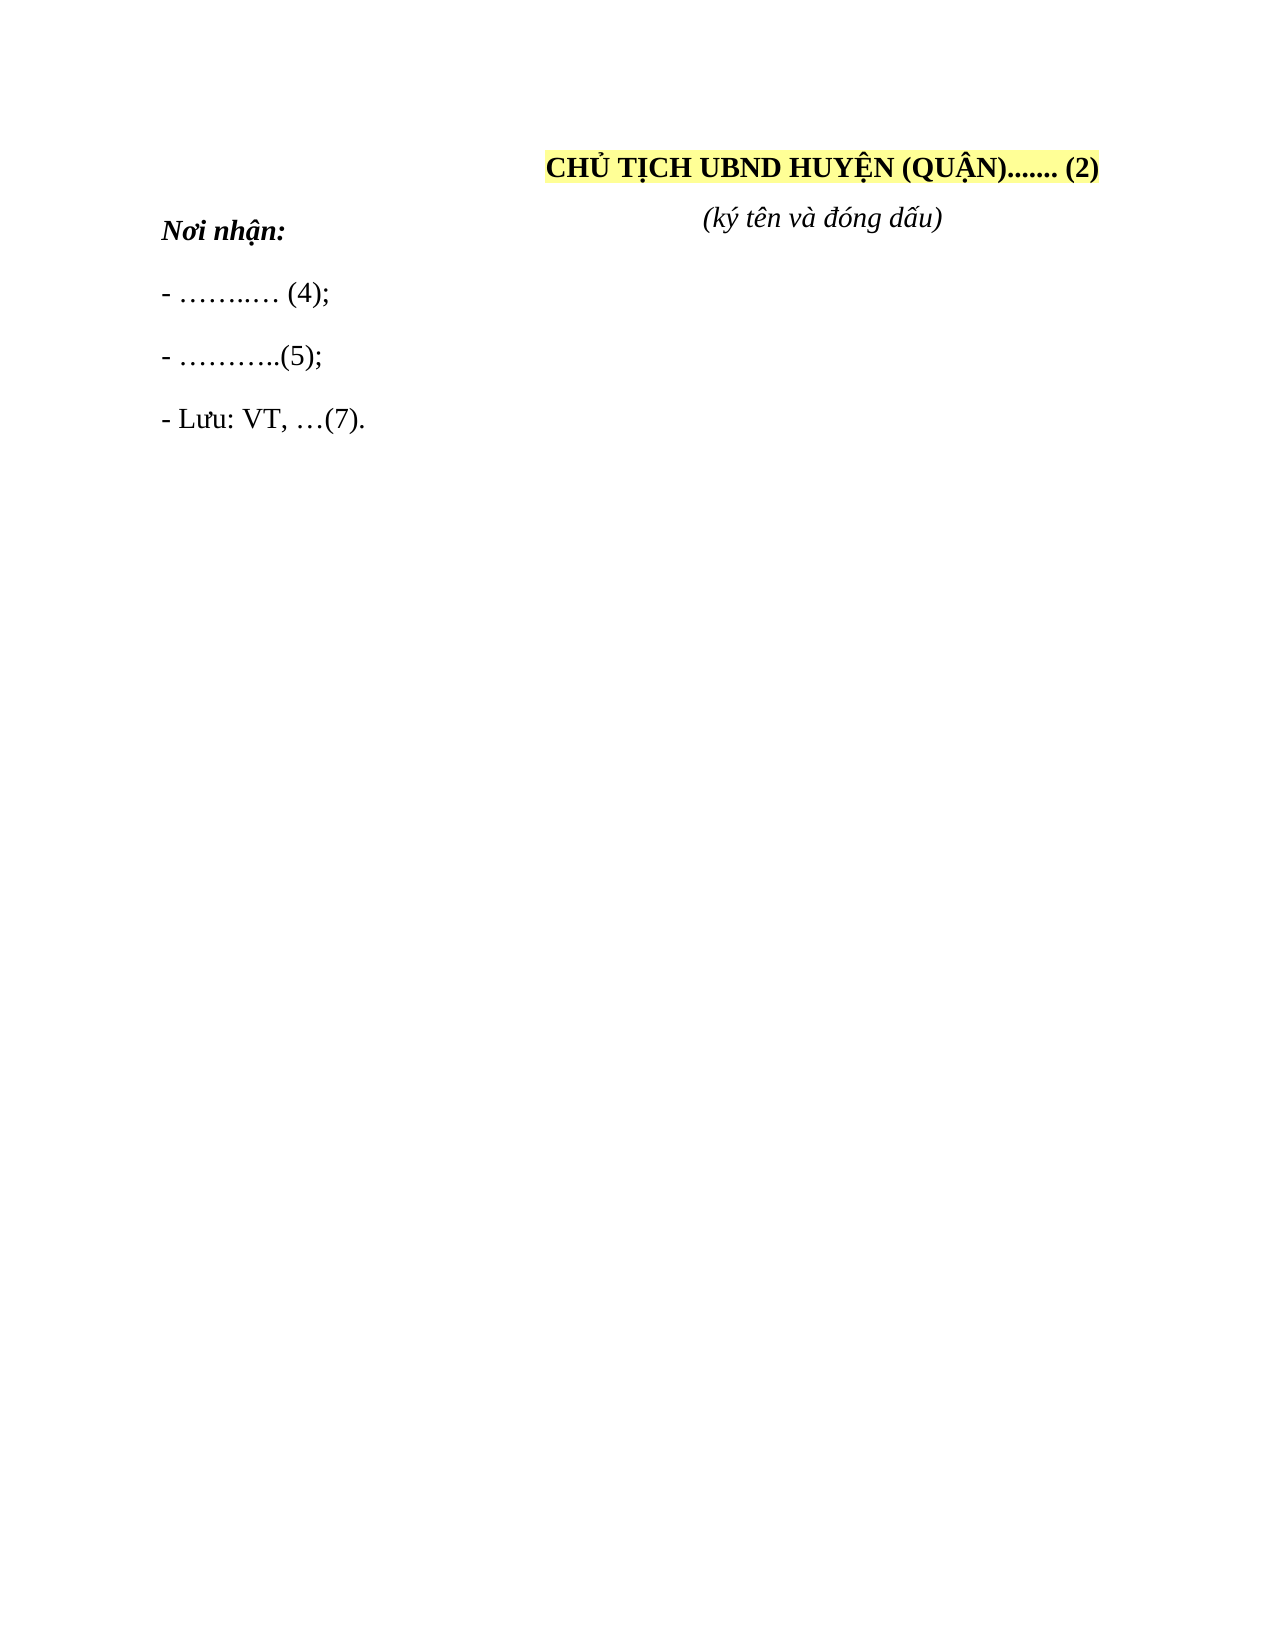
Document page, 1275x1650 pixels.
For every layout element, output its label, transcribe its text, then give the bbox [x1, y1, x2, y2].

table_header Nơi nhận: - ……..… (4); - ………..(5); - Lưu: VT, …(7). [150, 150, 509, 460]
table_header CHỦ TỊCH UBND HUYỆN (QUẬN)....... (2) (ký tên và đóng dấu) [509, 150, 1136, 460]
